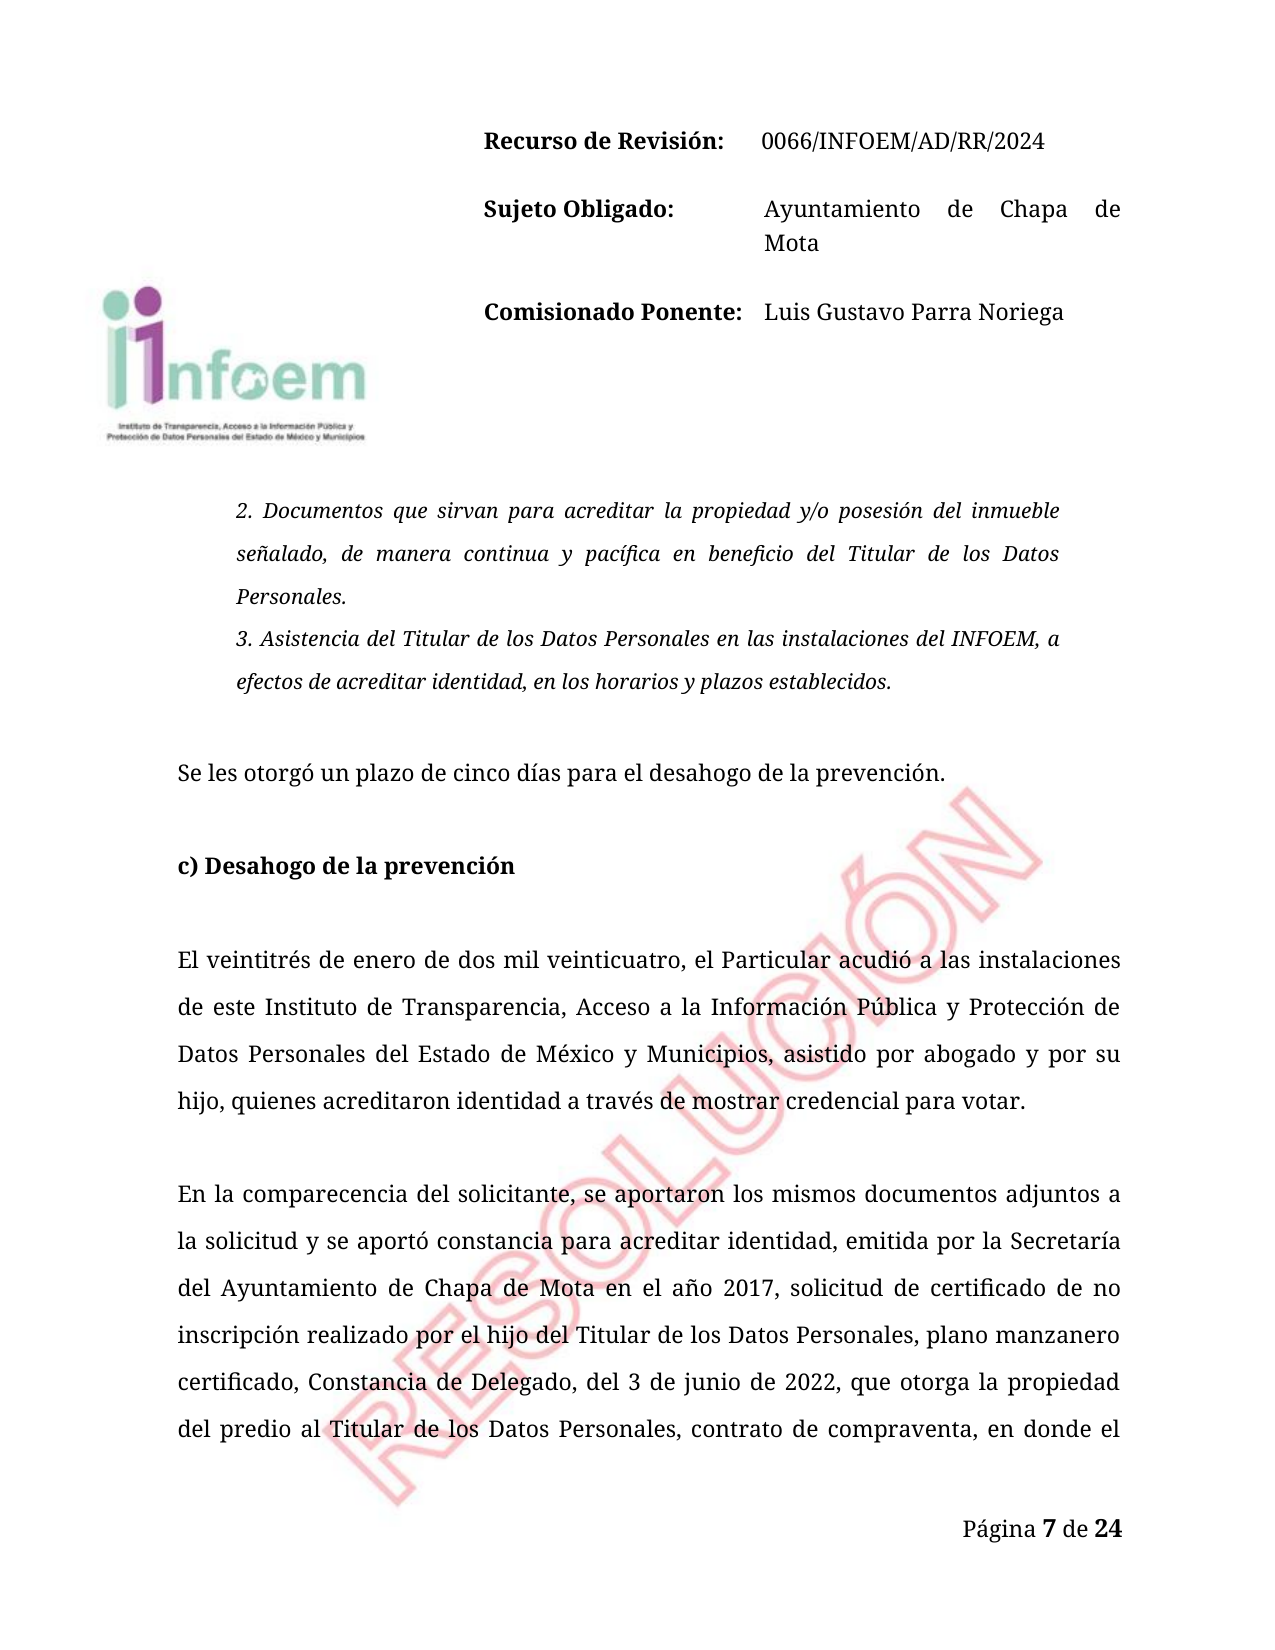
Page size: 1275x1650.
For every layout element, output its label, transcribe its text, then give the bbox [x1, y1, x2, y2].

text 2. Documentos que sirvan para acreditar la propiedad y/o posesión del inmueble señalado, de manera continua y pacífica en beneficio del Titular de los Datos Personales. [236, 497, 1063, 610]
text Se les otorgó un plazo de cinco días para el desahogo de la prevención. [177, 757, 1122, 788]
text c) Desahogo de la prevención [177, 850, 1122, 882]
picture [0, 221, 1275, 1650]
text En la comparecencia del solicitante, se aportaron los mismos documentos adjuntos a la solicitud y se aportó constancia para acreditar identidad, emitida por la Secretaría del Ayuntamiento de Chapa de Mota en el año 2017, solicitud de certificado de no inscripción realizado por el hijo del Titular de los Datos Personales, plano manzanero certificado, Constancia de Delegado, del 3 de junio de 2022, que otorga la propiedad del predio al Titular de los Datos Personales, contrato de compraventa, en donde el comprador es el Titular de los Datos Personales, de mil novecientos sesenta y nueve, así como copias certificadas de una resolución de un procedimiento judicial no contencioso de identidad, en donde se acredita que el Titular, ha utilizado su nombre con variaciones en diferentes trámites y todos ellos, corresponden a la misma persona. [177, 1178, 1122, 1444]
text 3. Asistencia del Titular de los Datos Personales en las instalaciones del INFOEM, a efectos de acreditar identidad, en los horarios y plazos establecidos. [236, 624, 1063, 696]
text El veintitrés de enero de dos mil veinticuatro, el Particular acudió a las instalaciones de este Instituto de Transparencia, Acceso a la Información Pública y Protección de Datos Personales del Estado de México y Municipios, asistido por abogado y por su hijo, quienes acreditaron identidad a través de mostrar credencial para votar. [177, 944, 1122, 1116]
